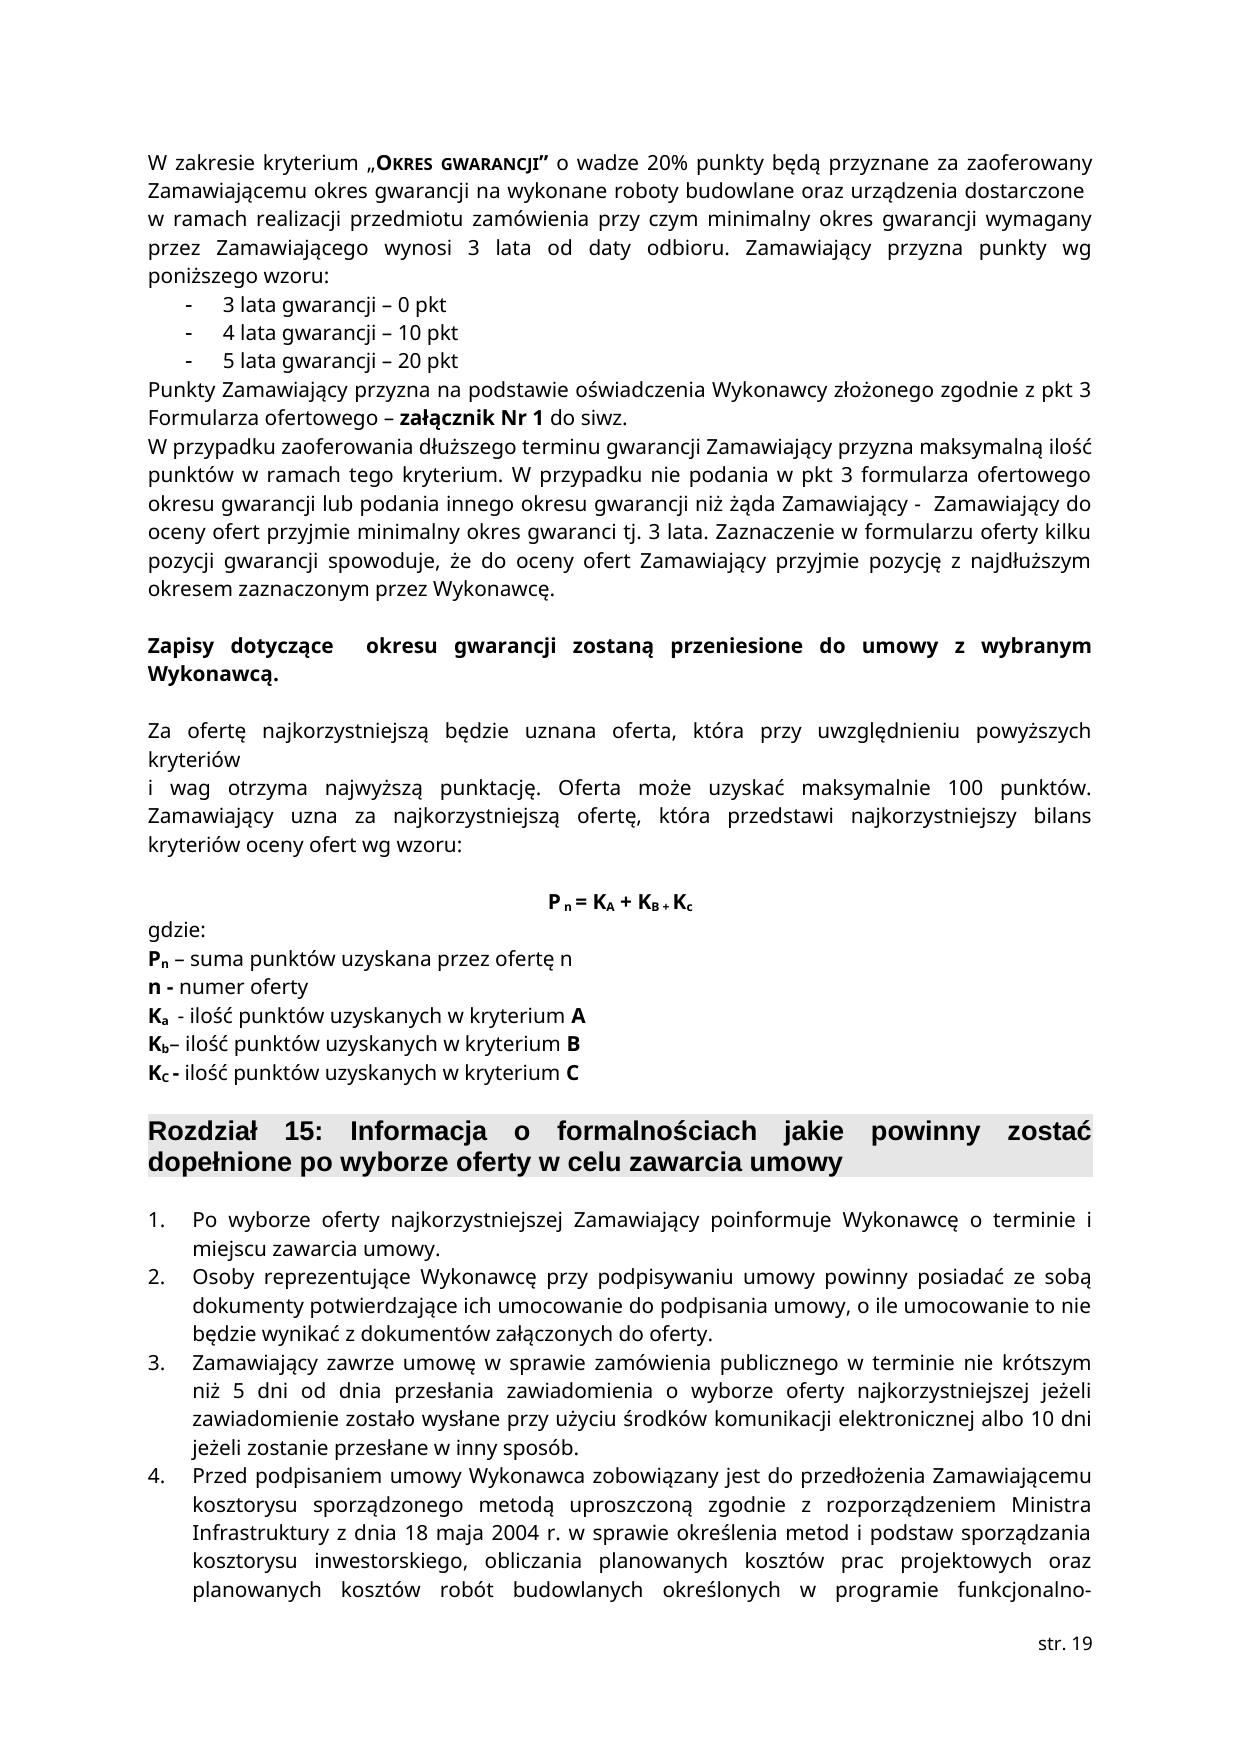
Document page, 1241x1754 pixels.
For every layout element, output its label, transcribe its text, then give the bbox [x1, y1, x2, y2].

list 3 lata gwarancji – 0 pkt [185, 290, 1093, 318]
text W przypadku zaoferowania dłuższego terminu gwarancji Zamawiający przyzna maksymalną ilość punktów w ramach tego kryterium. W przypadku nie podania w pkt 3 formularza ofertowego okresu gwarancji lub podania innego okresu gwarancji niż żąda Zamawiający - Zamawiający do oceny ofert przyjmie minimalny okres gwaranci tj. 3 lata. Zaznaczenie w formularzu oferty kilku pozycji gwarancji spowoduje, że do oceny ofert Zamawiający przyjmie pozycję z najdłuższym okresem zaznaczonym przez Wykonawcę. [148, 432, 1093, 603]
list 5 lata gwarancji – 20 pkt [185, 347, 1093, 375]
text KC - ilość punktów uzyskanych w kryterium C [148, 1058, 1093, 1086]
list Po wyborze oferty najkorzystniejszej Zamawiający poinformuje Wykonawcę o terminie i miejscu zawarcia umowy. [148, 1205, 1093, 1262]
subtitle Rozdział 15: Informacja o formalnościach jakie powinny zostać dopełnione po wyborze oferty w celu zawarcia umowy [148, 1114, 1093, 1177]
text Zapisy dotyczące okresu gwarancji zostaną przeniesione do umowy z wybranym Wykonawcą. [148, 631, 1093, 688]
text Ka - ilość punktów uzyskanych w kryterium A [148, 1001, 1093, 1029]
list Zamawiający zawrze umowę w sprawie zamówienia publicznego w terminie nie krótszym niż 5 dni od dnia przesłania zawiadomienia o wyborze oferty najkorzystniejszej jeżeli zawiadomienie zostało wysłane przy użyciu środków komunikacji elektronicznej albo 10 dni jeżeli zostanie przesłane w inny sposób. [148, 1348, 1093, 1461]
list Osoby reprezentujące Wykonawcę przy podpisywaniu umowy powinny posiadać ze sobą dokumenty potwierdzające ich umocowanie do podpisania umowy, o ile umocowanie to nie będzie wynikać z dokumentów załączonych do oferty. [148, 1262, 1093, 1348]
list 4 lata gwarancji – 10 pkt [185, 318, 1093, 347]
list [148, 1461, 1093, 1603]
text gdzie: [148, 915, 1093, 944]
text Pn – suma punktów uzyskana przez ofertę n [148, 944, 1093, 972]
text n - numer oferty [148, 972, 1093, 1001]
text Punkty Zamawiający przyzna na podstawie oświadczenia Wykonawcy złożonego zgodnie z pkt 3 Formularza ofertowego – załącznik Nr 1 do siwz. [148, 375, 1093, 432]
text W zakresie kryterium „Okres gwarancji” o wadze 20% punkty będą przyznane za zaoferowany Zamawiającemu okres gwarancji na wykonane roboty budowlane oraz urządzenia dostarczone w ramach realizacji przedmiotu zamówienia przy czym minimalny okres gwarancji wymagany przez Zamawiającego wynosi 3 lata od daty odbioru. Zamawiający przyzna punkty wg poniższego wzoru: [148, 148, 1093, 290]
text Za ofertę najkorzystniejszą będzie uznana oferta, która przy uwzględnieniu powyższych kryteriów i wag otrzyma najwyższą punktację. Oferta może uzyskać maksymalnie 100 punktów. Zamawiający uzna za najkorzystniejszą ofertę, która przedstawi najkorzystniejszy bilans kryteriów oceny ofert wg wzoru: [148, 716, 1093, 858]
text P n = KA + KB + Kc [148, 887, 1093, 915]
text Kb– ilość punktów uzyskanych w kryterium B [148, 1029, 1093, 1058]
